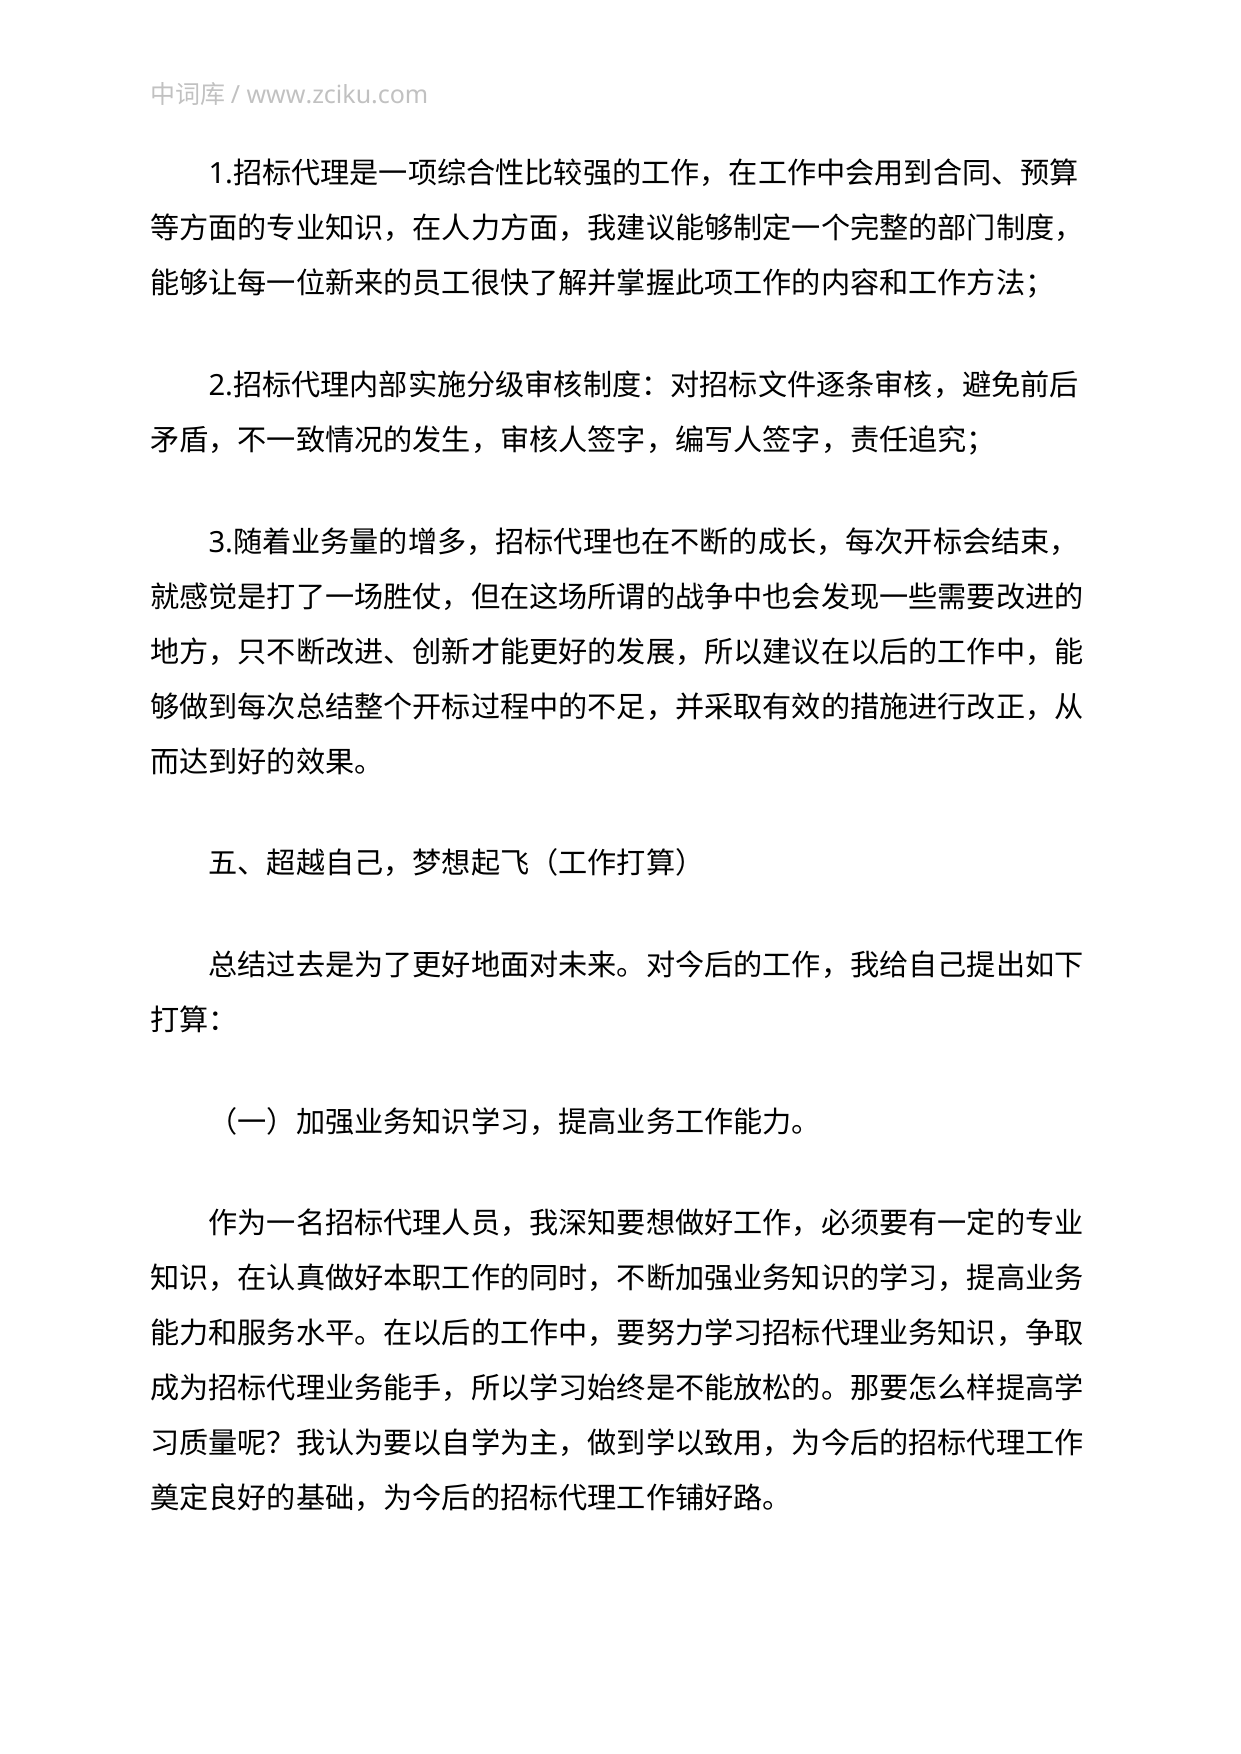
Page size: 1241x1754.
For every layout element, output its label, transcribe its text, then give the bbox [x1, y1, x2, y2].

text 五、超越自己，梦想起飞（工作打算） [150, 840, 1090, 882]
text 3.随着业务量的增多，招标代理也在不断的成长，每次开标会结束，就感觉是打了一场胜仗，但在这场所谓的战争中也会发现一些需要改进的地方，只不断改进、创新才能更好的发展，所以建议在以后的工作中，能够做到每次总结整个开标过程中的不足，并采取有效的措施进行改正，从而达到好的效果。 [150, 518, 1090, 780]
text 2.招标代理内部实施分级审核制度：对招标文件逐条审核，避免前后矛盾，不一致情况的发生，审核人签字，编写人签字，责任追究； [150, 362, 1090, 459]
text （一）加强业务知识学习，提高业务工作能力。 [150, 1098, 1090, 1141]
text 总结过去是为了更好地面对未来。对今后的工作，我给自己提出如下打算： [150, 942, 1090, 1039]
text 作为一名招标代理人员，我深知要想做好工作，必须要有一定的专业知识，在认真做好本职工作的同时，不断加强业务知识的学习，提高业务能力和服务水平。在以后的工作中，要努力学习招标代理业务知识，争取成为招标代理业务能手，所以学习始终是不能放松的。那要怎么样提高学习质量呢？我认为要以自学为主，做到学以致用，为今后的招标代理工作奠定良好的基础，为今后的招标代理工作铺好路。 [150, 1200, 1090, 1517]
text 1.招标代理是一项综合性比较强的工作，在工作中会用到合同、预算等方面的专业知识，在人力方面，我建议能够制定一个完整的部门制度，能够让每一位新来的员工很快了解并掌握此项工作的内容和工作方法； [150, 150, 1090, 302]
